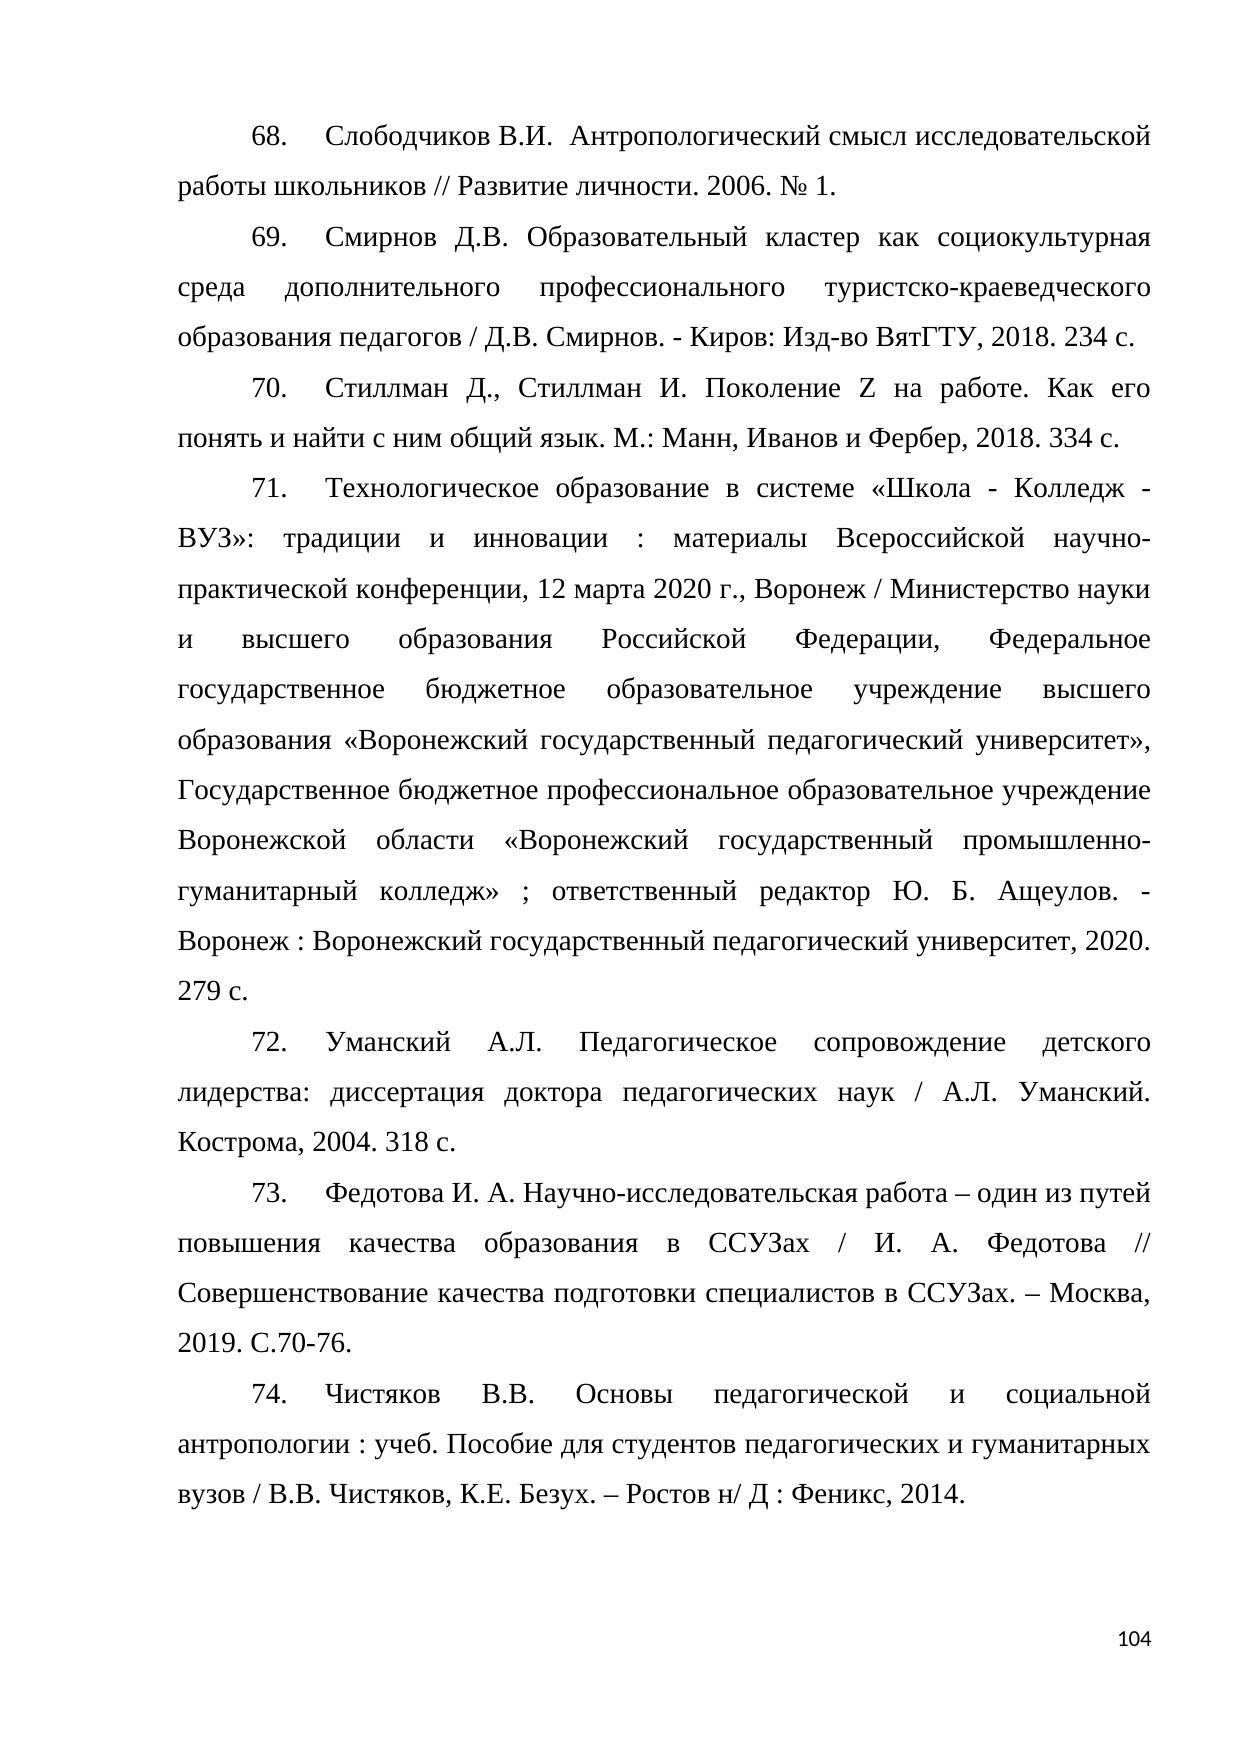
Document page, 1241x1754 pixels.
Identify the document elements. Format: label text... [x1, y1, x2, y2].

text 68. Слободчиков В.И. Антропологический смысл исследовательской работы школьников // Развитие личности. 2006. № 1. [177, 118, 1152, 202]
text 70. Стиллман Д., Стиллман И. Поколение Z на работе. Как его понять и найти с ним общий язык. М.: Манн, Иванов и Фербер, 2018. 334 с. [177, 370, 1152, 453]
text 74. Чистяков В.В. Основы педагогической и социальной антропологии : учеб. Пособие для студентов педагогических и гуманитарных вузов / В.В. Чистяков, К.Е. Безух. – Ростов н/ Д : Феникс, 2014. [177, 1376, 1152, 1510]
text 73. Федотова И. А. Научно-исследовательская работа – один из путей повышения качества образования в ССУЗах / И. А. Федотова // Совершенствование качества подготовки специалистов в ССУЗах. – Москва, 2019. С.70-76. [177, 1175, 1152, 1359]
text 72. Уманский А.Л. Педагогическое сопровождение детского лидерства: диссертация доктора педагогических наук / А.Л. Уманский. Кострома, 2004. 318 с. [177, 1024, 1152, 1158]
text 69. Смирнов Д.В. Образовательный кластер как социокультурная среда дополнительного профессионального туристско-краеведческого образования педагогов / Д.В. Смирнов. - Киров: Изд-во ВятГТУ, 2018. 234 с. [177, 219, 1152, 353]
text 71. Технологическое образование в системе «Школа - Колледж - ВУЗ»: традиции и инновации : материалы Всероссийской научно-практической конференции, 12 марта 2020 г., Воронеж / Министерство науки и высшего образования Российской Федерации, Федеральное государственное бюджетное образовательное учреждение высшего образования «Воронежский государственный педагогический университет», Государственное бюджетное профессиональное образовательное учреждение Воронежской области «Воронежский государственный промышленно-гуманитарный колледж» ; ответственный редактор Ю. Б. Ащеулов. - Воронеж : Воронежский государственный педагогический университет, 2020. 279 с. [177, 470, 1152, 1007]
